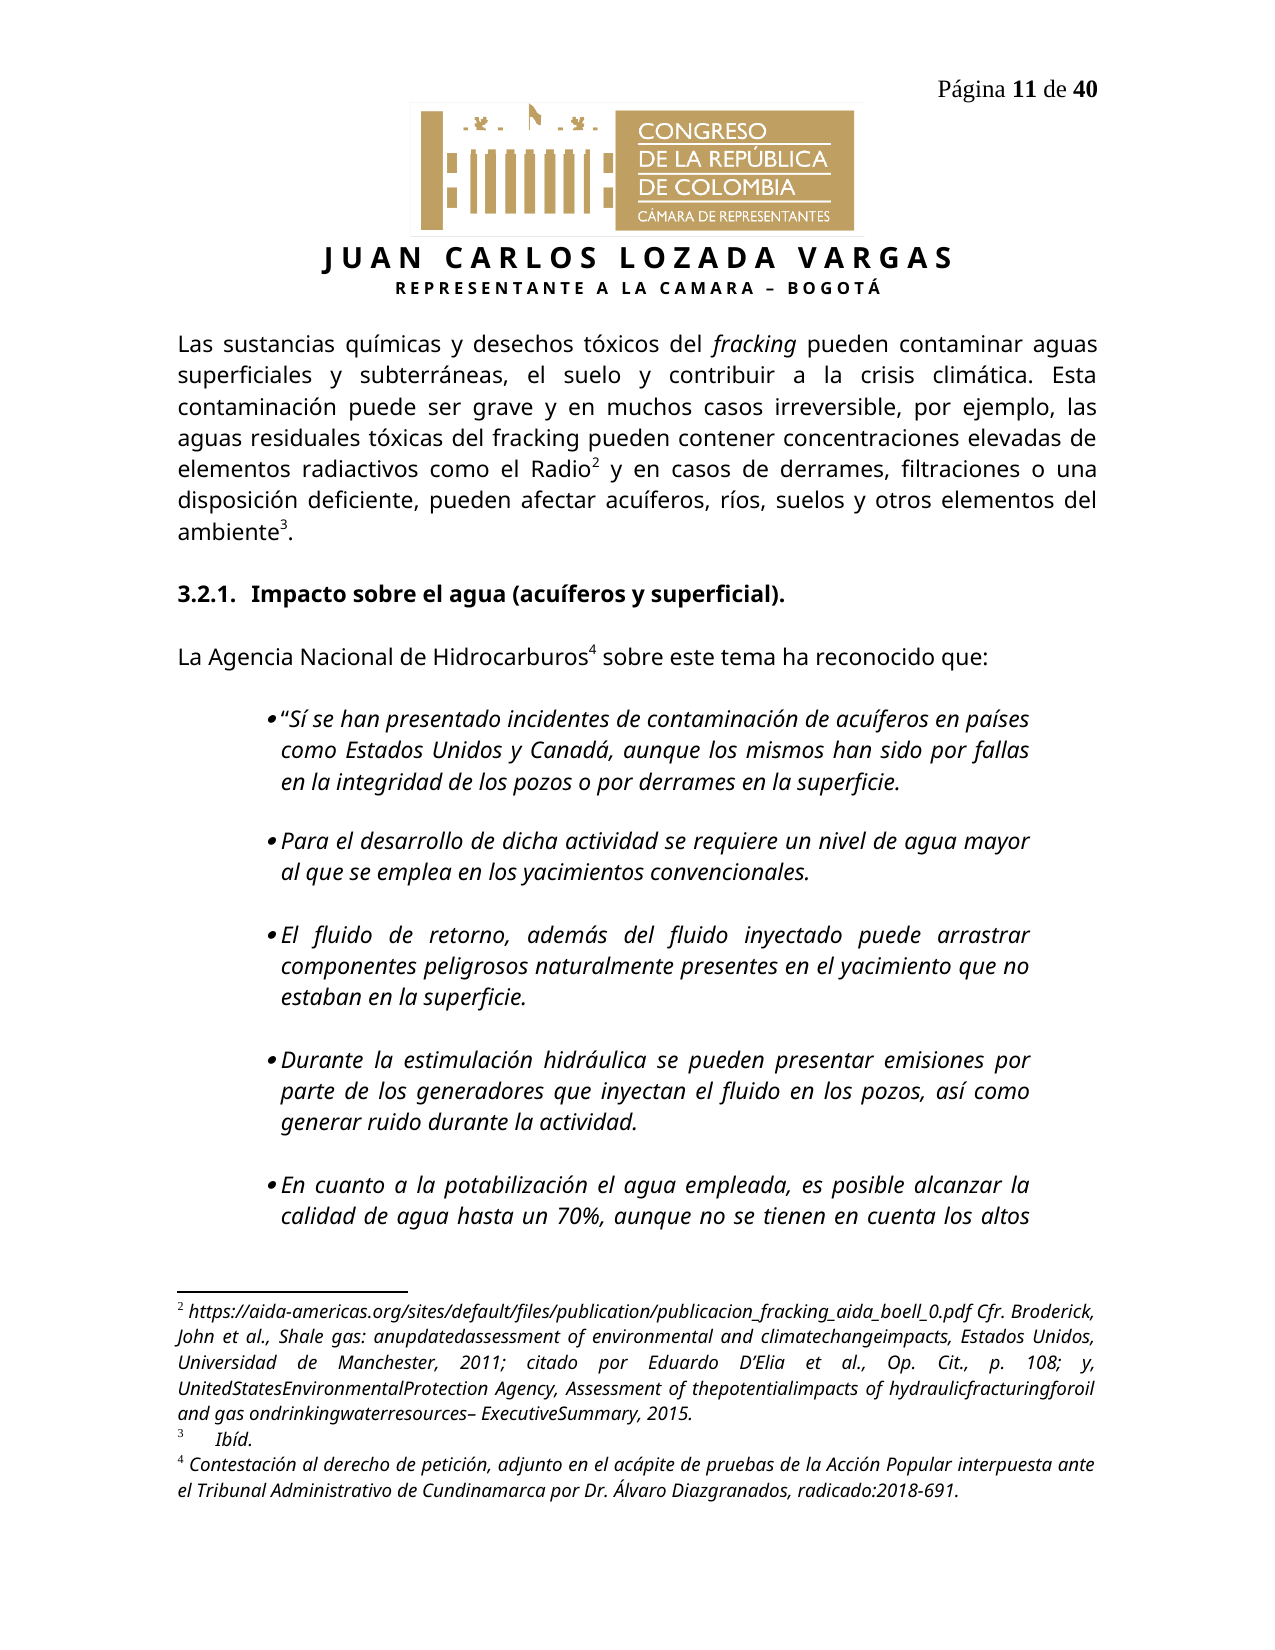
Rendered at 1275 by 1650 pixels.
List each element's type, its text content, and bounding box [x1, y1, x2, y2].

list El fluido de retorno, además del fluido inyectado puede arrastrar componentes peligrosos naturalmente presentes en el yacimiento que no estaban en la superficie. [266, 919, 1034, 1012]
list Impacto sobre el agua (acuíferos y superficial). [177, 578, 1098, 609]
list “Sí se han presentado incidentes de contaminación de acuíferos en países como Estados Unidos y Canadá, aunque los mismos han sido por fallas en la integridad de los pozos o por derrames en la superficie. [266, 703, 1034, 797]
text Las sustancias químicas y desechos tóxicos del fracking pueden contaminar aguas superficiales y subterráneas, el suelo y contribuir a la crisis climática. Esta contaminación puede ser grave y en muchos casos irreversible, por ejemplo, las aguas residuales tóxicas del fracking pueden contener concentraciones elevadas de elementos radiactivos como el Radio y en casos de derrames, filtraciones o una disposición deficiente, pueden afectar acuíferos, ríos, suelos y otros elementos del ambiente. [177, 328, 1098, 547]
picture [410, 102, 865, 237]
list Durante la estimulación hidráulica se pueden presentar emisiones por parte de los generadores que inyectan el fluido en los pozos, así como generar ruido durante la actividad. [266, 1044, 1034, 1137]
text La Agencia Nacional de Hidrocarburos sobre este tema ha reconocido que: [177, 641, 1098, 672]
list Para el desarrollo de dicha actividad se requiere un nivel de agua mayor al que se emplea en los yacimientos convencionales. [266, 825, 1034, 887]
